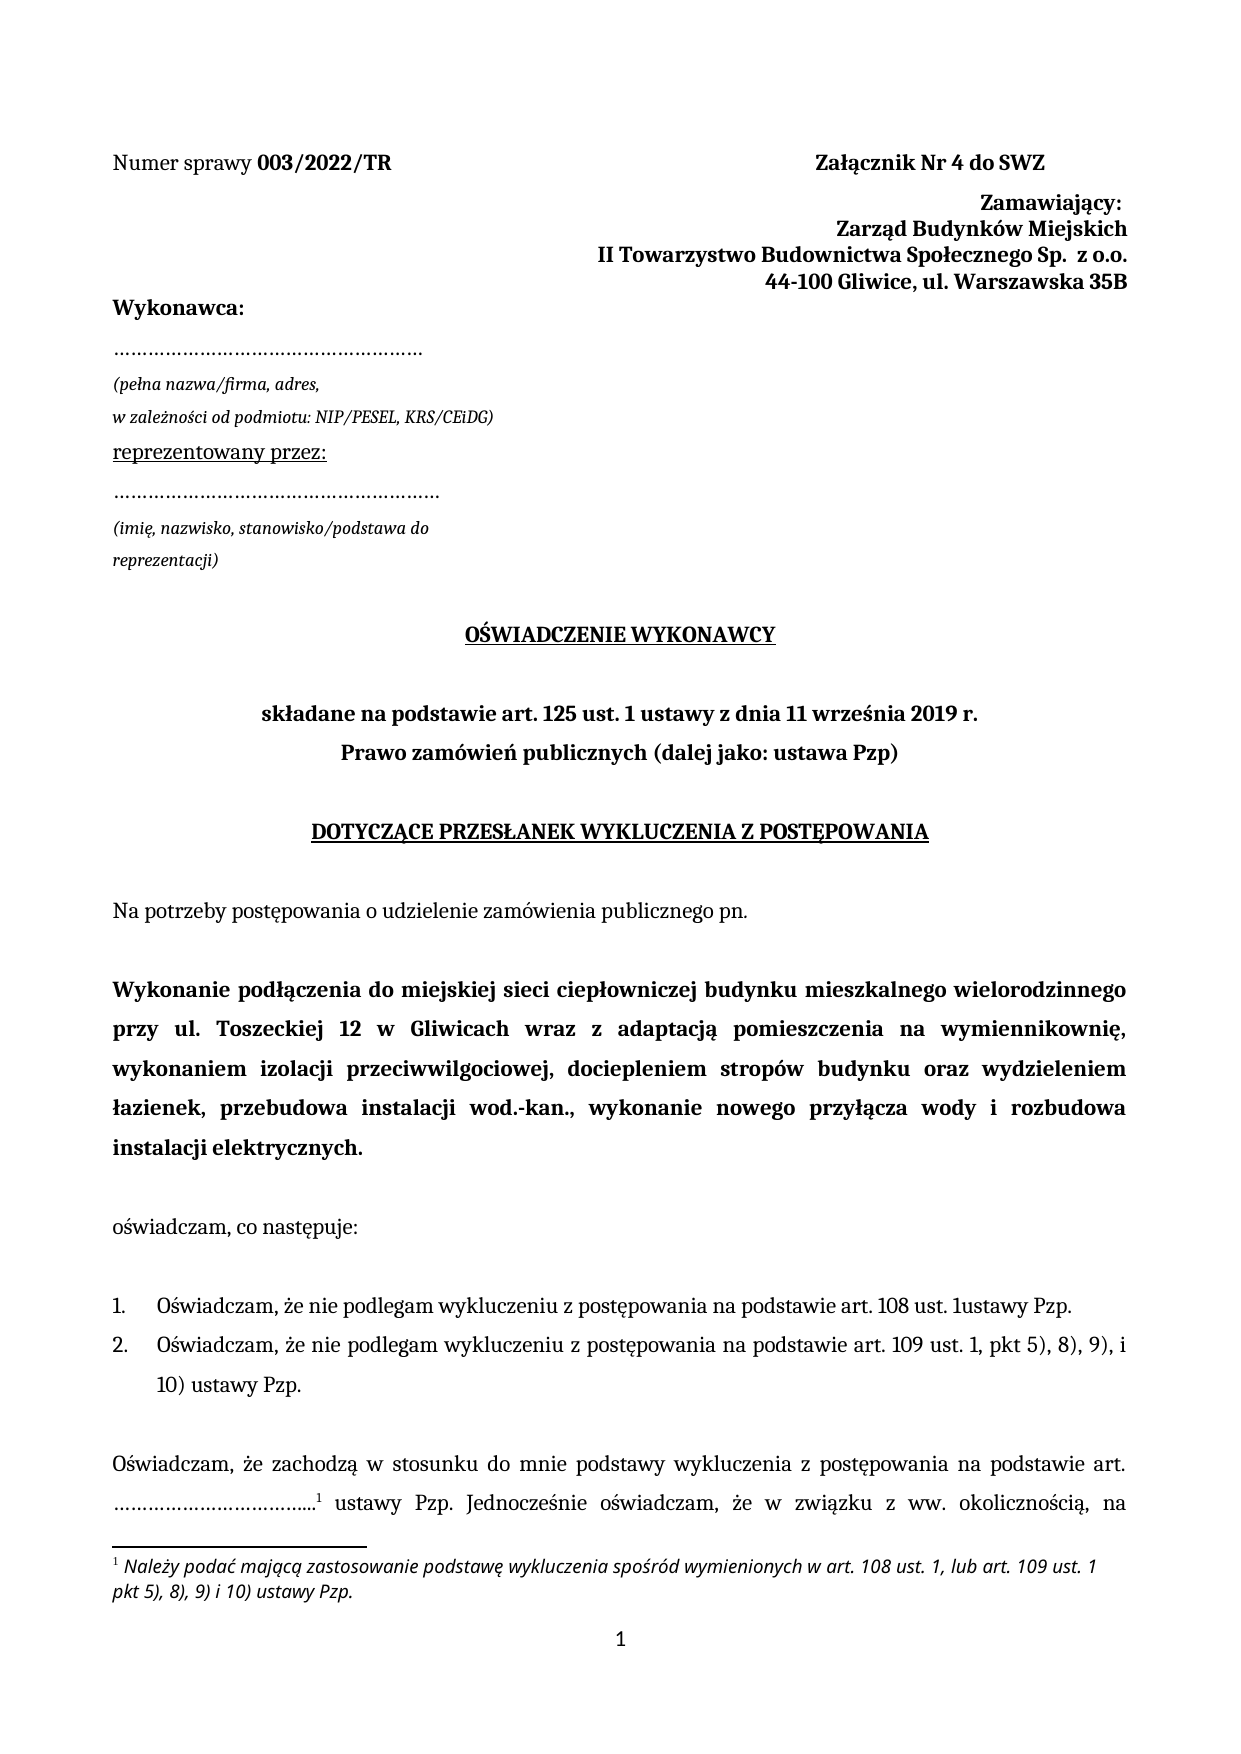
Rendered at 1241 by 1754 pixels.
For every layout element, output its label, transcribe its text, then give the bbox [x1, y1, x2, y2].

text Numer sprawy 003/2022/TR Załącznik Nr 4 do SWZ [112, 150, 1128, 176]
text Zamawiający: [112, 189, 1128, 216]
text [112, 1451, 1128, 1516]
text II Towarzystwo Budownictwa Społecznego Sp. z o.o. [556, 242, 1128, 268]
text (pełna nazwa/firma, adres, w zależności od podmiotu: NIP/PESEL, KRS/CEiDG) [112, 374, 508, 428]
text OŚWIADCZENIE WYKONAWCY [112, 621, 1128, 648]
text 44-100 Gliwice, ul. Warszawska 35B [556, 268, 1128, 295]
text ………………………………………………… [112, 478, 507, 504]
text Wykonawca: [112, 295, 1128, 321]
text ……………………………………………… [112, 334, 507, 361]
text DOTYCZĄCE PRZESŁANEK WYKLUCZENIA Z POSTĘPOWANIA [112, 819, 1128, 845]
text reprezentowany przez: [112, 438, 1128, 465]
text Zarząd Budynków Miejskich [556, 216, 1128, 242]
text oświadczam, co następuje: [112, 1214, 1128, 1240]
text składane na podstawie art. 125 ust. 1 ustawy z dnia 11 września 2019 r. [112, 700, 1128, 727]
text Prawo zamówień publicznych (dalej jako: ustawa Pzp) [112, 740, 1128, 766]
list Oświadczam, że nie podlegam wykluczeniu z postępowania na podstawie art. 108 ust. 1ustawy Pzp. [112, 1293, 1128, 1319]
text Wykonanie podłączenia do miejskiej sieci ciepłowniczej budynku mieszkalnego wielorodzinnego przy ul. Toszeckiej 12 w Gliwicach wraz z adaptacją pomieszczenia na wymiennikownię, wykonaniem izolacji przeciwwilgociowej, dociepleniem stropów budynku oraz wydzieleniem łazienek, przebudowa instalacji wod.-kan., wykonanie nowego przyłącza wody i rozbudowa instalacji elektrycznych. [112, 977, 1128, 1161]
text Na potrzeby postępowania o udzielenie zamówienia publicznego pn. [112, 898, 1128, 924]
text (imię, nazwisko, stanowisko/podstawa do reprezentacji) [112, 517, 508, 571]
list Oświadczam, że nie podlegam wykluczeniu z postępowania na podstawie art. 109 ust. 1, pkt 5), 8), 9), i 10) ustawy Pzp. [112, 1332, 1128, 1398]
